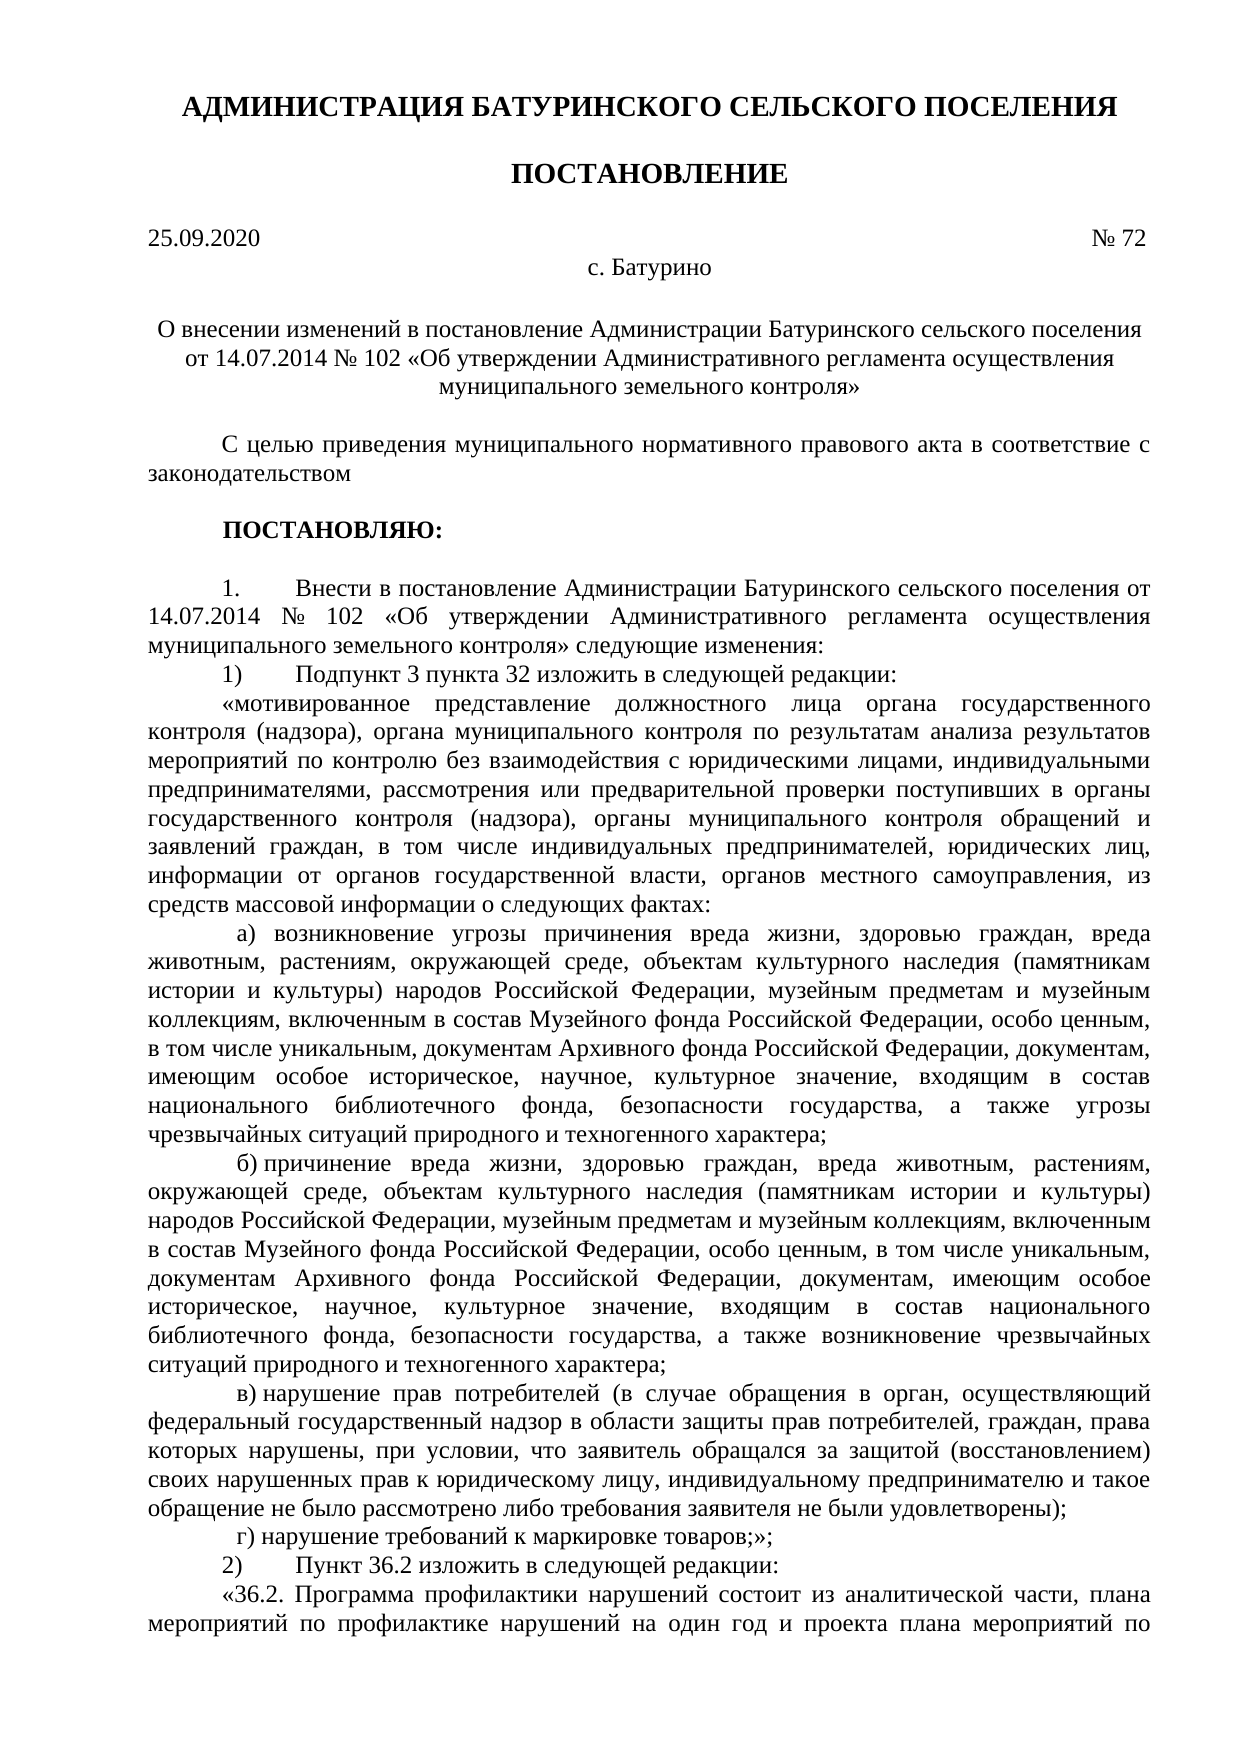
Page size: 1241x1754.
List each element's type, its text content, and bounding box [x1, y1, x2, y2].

text 1. Внести в постановление Администрации Батуринского сельского поселения от 14.07.2014 № 102 «Об утверждении Административного регламента осуществления муниципального земельного контроля» следующие изменения: [148, 573, 1152, 659]
text С целью приведения муниципального нормативного правового акта в соответствие с законодательством [148, 429, 1152, 486]
text АДМИНИСТРАЦИЯ БАТУРИНСКОГО СЕЛЬСКОГО ПОСЕЛЕНИЯ [148, 89, 1152, 122]
text в) нарушение прав потребителей (в случае обращения в орган, осуществляющий федеральный государственный надзор в области защиты прав потребителей, граждан, права которых нарушены, при условии, что заявитель обращался за защитой (восстановлением) своих нарушенных прав к юридическому лицу, индивидуальному предпринимателю и такое обращение не было рассмотрено либо требования заявителя не были удовлетворены); [148, 1378, 1152, 1521]
text 25.09.2020 № 72 [148, 223, 1152, 252]
text с. Батурино [148, 252, 1152, 280]
text б) причинение вреда жизни, здоровью граждан, вреда животным, растениям, окружающей среде, объектам культурного наследия (памятникам истории и культуры) народов Российской Федерации, музейным предметам и музейным коллекциям, включенным в состав Музейного фонда Российской Федерации, особо ценным, в том числе уникальным, документам Архивного фонда Российской Федерации, документам, имеющим особое историческое, научное, культурное значение, входящим в состав национального библиотечного фонда, безопасности государства, а также возникновение чрезвычайных ситуаций природного и техногенного характера; [148, 1148, 1152, 1378]
text г) нарушение требований к маркировке товаров;»; [148, 1521, 1152, 1550]
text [148, 1579, 1152, 1636]
text 2) Пункт 36.2 изложить в следующей редакции: [148, 1550, 1152, 1579]
text а) возникновение угрозы причинения вреда жизни, здоровью граждан, вреда животным, растениям, окружающей среде, объектам культурного наследия (памятникам истории и культуры) народов Российской Федерации, музейным предметам и музейным коллекциям, включенным в состав Музейного фонда Российской Федерации, особо ценным, в том числе уникальным, документам Архивного фонда Российской Федерации, документам, имеющим особое историческое, научное, культурное значение, входящим в состав национального библиотечного фонда, безопасности государства, а также угрозы чрезвычайных ситуаций природного и техногенного характера; [148, 918, 1152, 1148]
text 1) Подпункт 3 пункта 32 изложить в следующей редакции: [148, 659, 1152, 688]
text «мотивированное представление должностного лица органа государственного контроля (надзора), органа муниципального контроля по результатам анализа результатов мероприятий по контролю без взаимодействия с юридическими лицами, индивидуальными предпринимателями, рассмотрения или предварительной проверки поступивших в органы государственного контроля (надзора), органы муниципального контроля обращений и заявлений граждан, в том числе индивидуальных предпринимателей, юридических лиц, информации от органов государственной власти, органов местного самоуправления, из средств массовой информации о следующих фактах: [148, 688, 1152, 918]
text ПОСТАНОВЛЕНИЕ [148, 156, 1152, 189]
text ПОСТАНОВЛЯЮ: [148, 515, 1152, 544]
text О внесении изменений в постановление Администрации Батуринского сельского поселения от 14.07.2014 № 102 «Об утверждении Административного регламента осуществления муниципального земельного контроля» [148, 314, 1152, 400]
